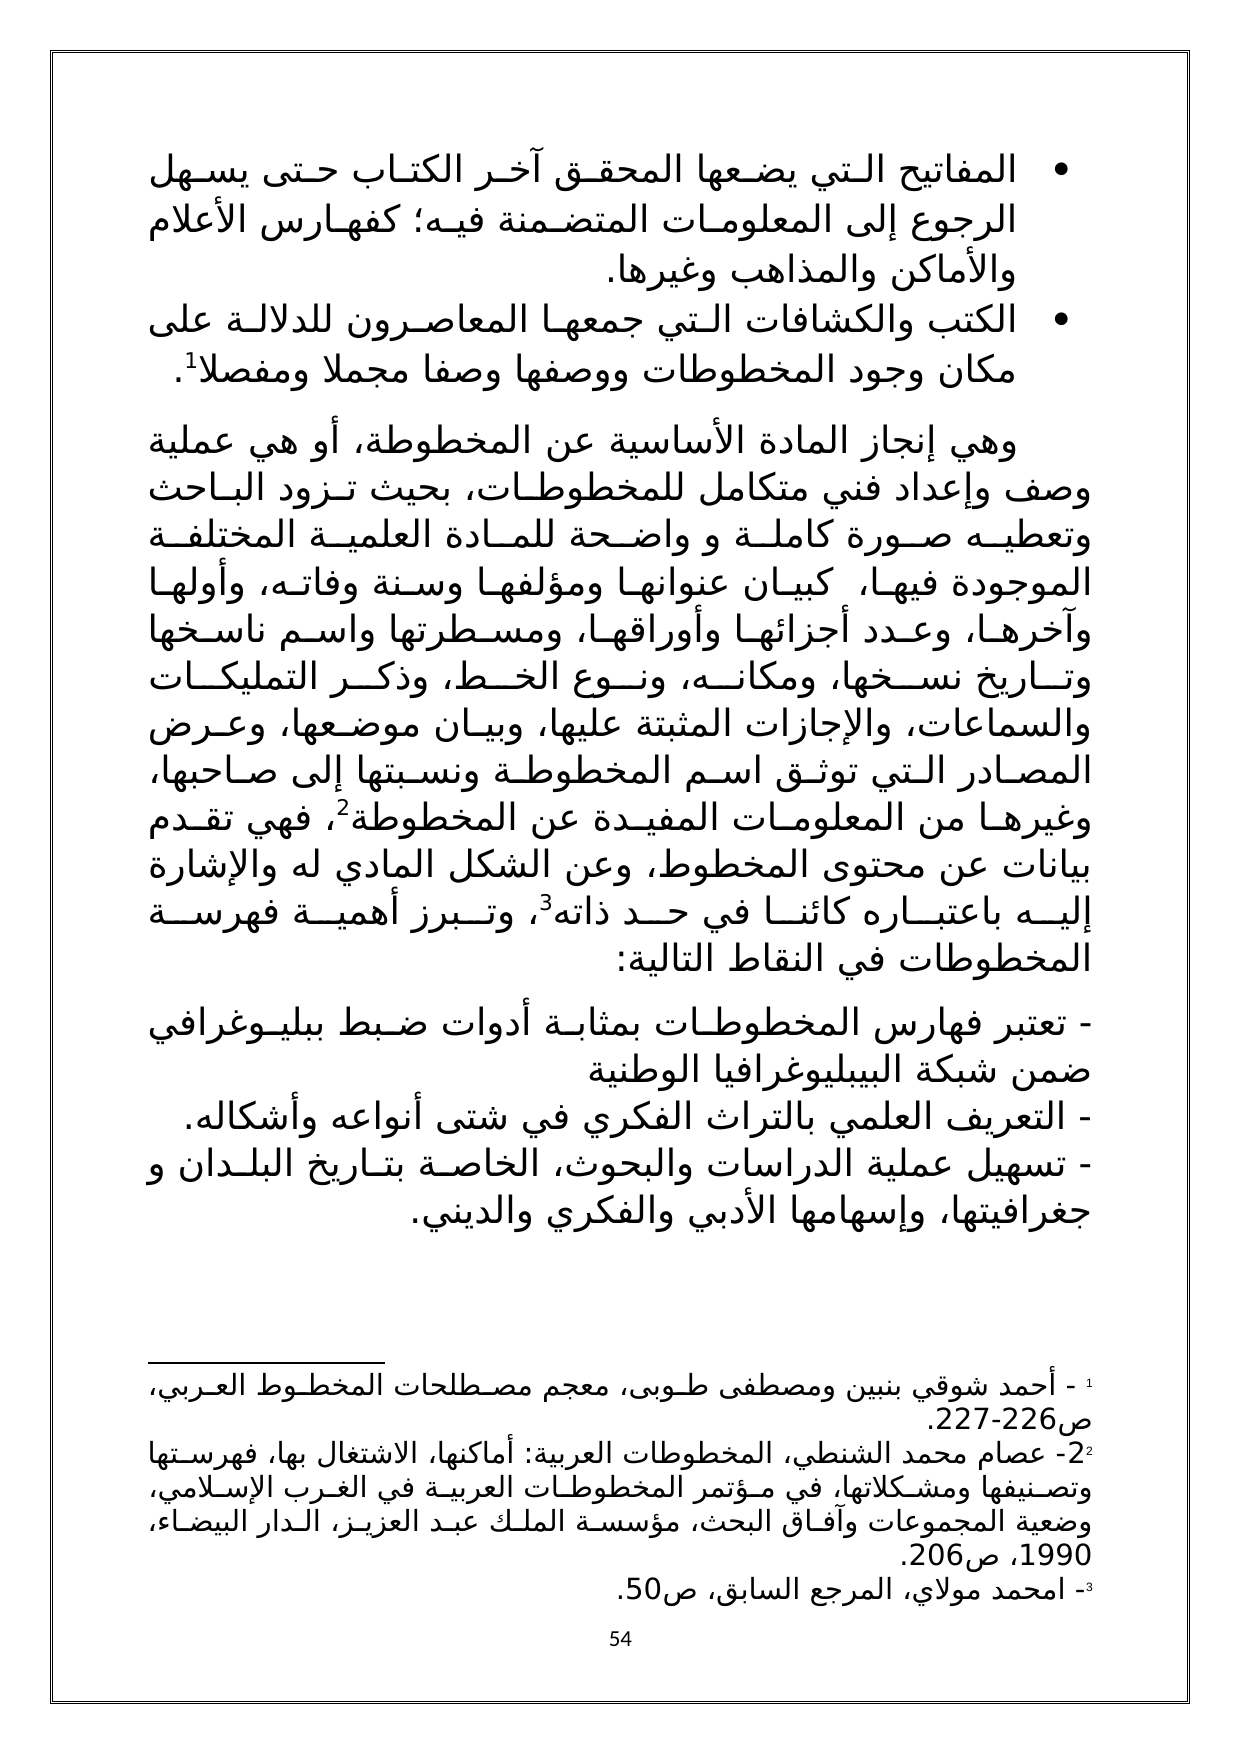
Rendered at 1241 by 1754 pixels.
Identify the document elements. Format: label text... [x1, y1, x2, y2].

list - تسهيل عملية الدراسات والبحوث، الخاصة بتاريخ البلدان و جغرافيتها، وإسهامها الأدبي والفكري والديني. [148, 1142, 1093, 1233]
list - التعريف العلمي بالتراث الفكري في شتى أنواعه وأشكاله. [148, 1095, 1093, 1138]
list المفاتيح التي يضعها المحقق آخر الكتاب حتى يسهل الرجوع إلى المعلومات المتضمنة فيه؛ كفهارس الأعلام والأماكن والمذاهب وغيرها. [148, 148, 1055, 291]
text وهي إنجاز المادة الأساسية عن المخطوطة، أو هي عملية وصف وإعداد فني متكامل للمخطوطات، بحيث تزود الباحث وتعطيه صورة كاملة و واضحة للمادة العلمية المختلفة الموجودة فيها، كبيان عنوانها ومؤلفها وسنة وفاته، وأولها وآخرها، وعدد أجزائها وأوراقها، ومسطرتها واسم ناسخها وتاريخ نسخها، ومكانه، ونوع الخط، وذكر التمليكات والسماعات، والإجازات المثبتة عليها، وبيان موضعها، وعرض المصادر التي توثق اسم المخطوطة ونسبتها إلى صاحبها، وغيرها من المعلومات المفيدة عن المخطوطة، فهي تقدم بيانات عن محتوى المخطوط، وعن الشكل المادي له والإشارة إليه باعتباره كائنا في حد ذاته، وتبرز أهمية فهرسة المخطوطات في النقاط التالية: [148, 419, 1093, 981]
list الكتب والكشافات التي جمعها المعاصرون للدلالة على مكان وجود المخطوطات ووصفها وصفا مجملا ومفصلا. [148, 298, 1055, 392]
list - تعتبر فهارس المخطوطات بمثابة أدوات ضبط ببليوغرافي ضمن شبكة البيبليوغرافيا الوطنية [148, 1001, 1093, 1091]
